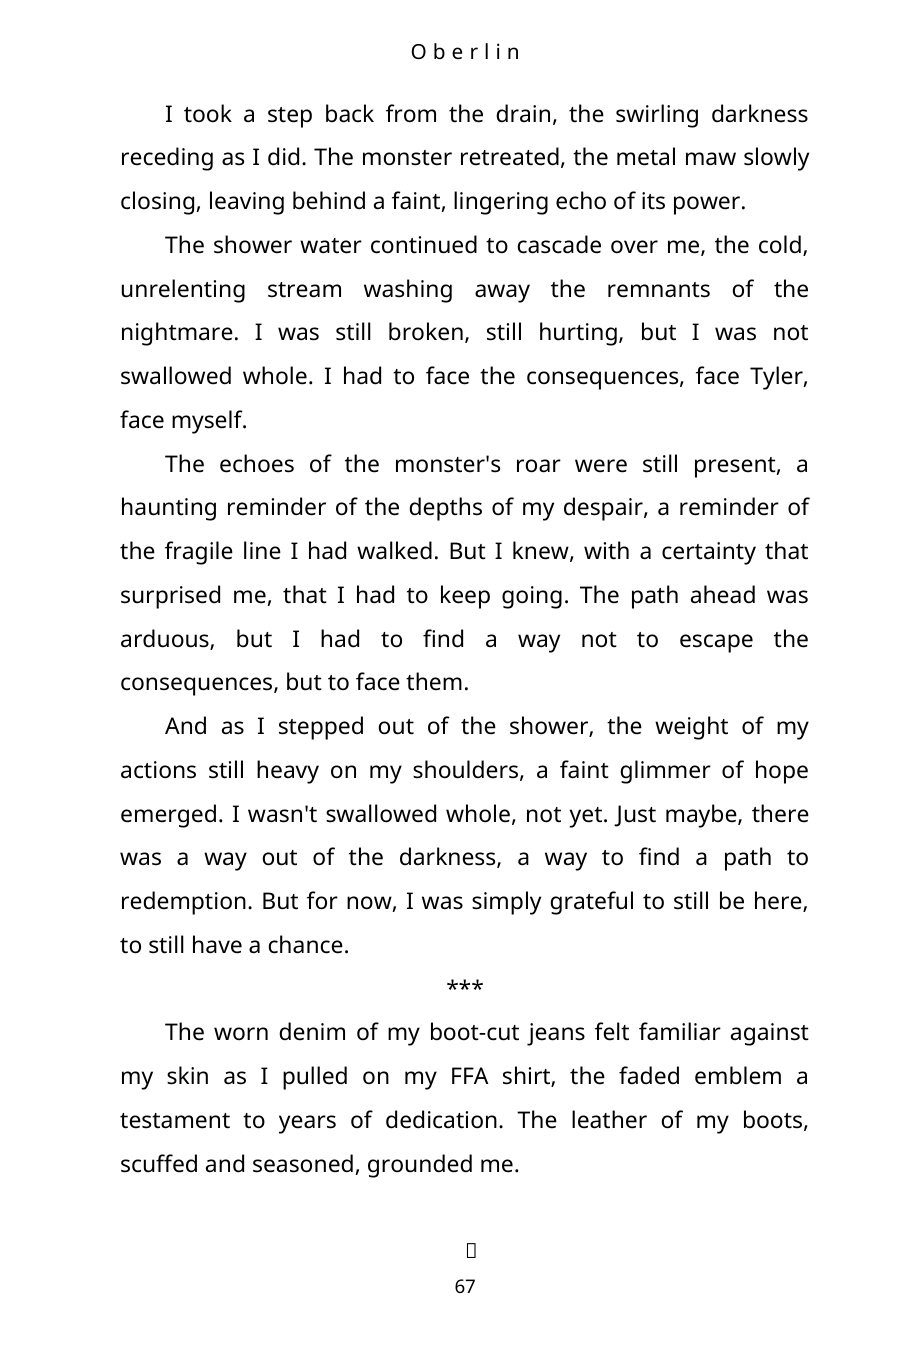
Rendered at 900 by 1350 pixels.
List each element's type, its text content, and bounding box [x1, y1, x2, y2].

text And as I stepped out of the shower, the weight of my actions still heavy on my shoulders, a faint glimmer of hope emerged. I wasn't swallowed whole, not yet. Just maybe, there was a way out of the darkness, a way to find a path to redemption. But for now, I was simply grateful to still be here, to still have a chance. [120, 710, 810, 960]
text The shower water continued to cascade over me, the cold, unrelenting stream washing away the remnants of the nightmare. I was still broken, still hurting, but I was not swallowed whole. I had to face the consequences, face Tyler, face myself. [120, 229, 810, 435]
text *** [120, 972, 810, 1004]
text The worn denim of my boot-cut jeans felt familiar against my skin as I pulled on my FFA shirt, the faded emblem a testament to years of dedication. The leather of my boots, scuffed and seasoned, grounded me. [120, 1016, 810, 1179]
text I took a step back from the drain, the swirling darkness receding as I did. The monster retreated, the metal maw slowly closing, leaving behind a faint, lingering echo of its power. [120, 97, 810, 216]
text The echoes of the monster's roar were still present, a haunting reminder of the depths of my despair, a reminder of the fragile line I had walked. But I knew, with a certainty that surprised me, that I had to keep going. The path ahead was arduous, but I had to find a way not to escape the consequences, but to face them. [120, 447, 810, 697]
